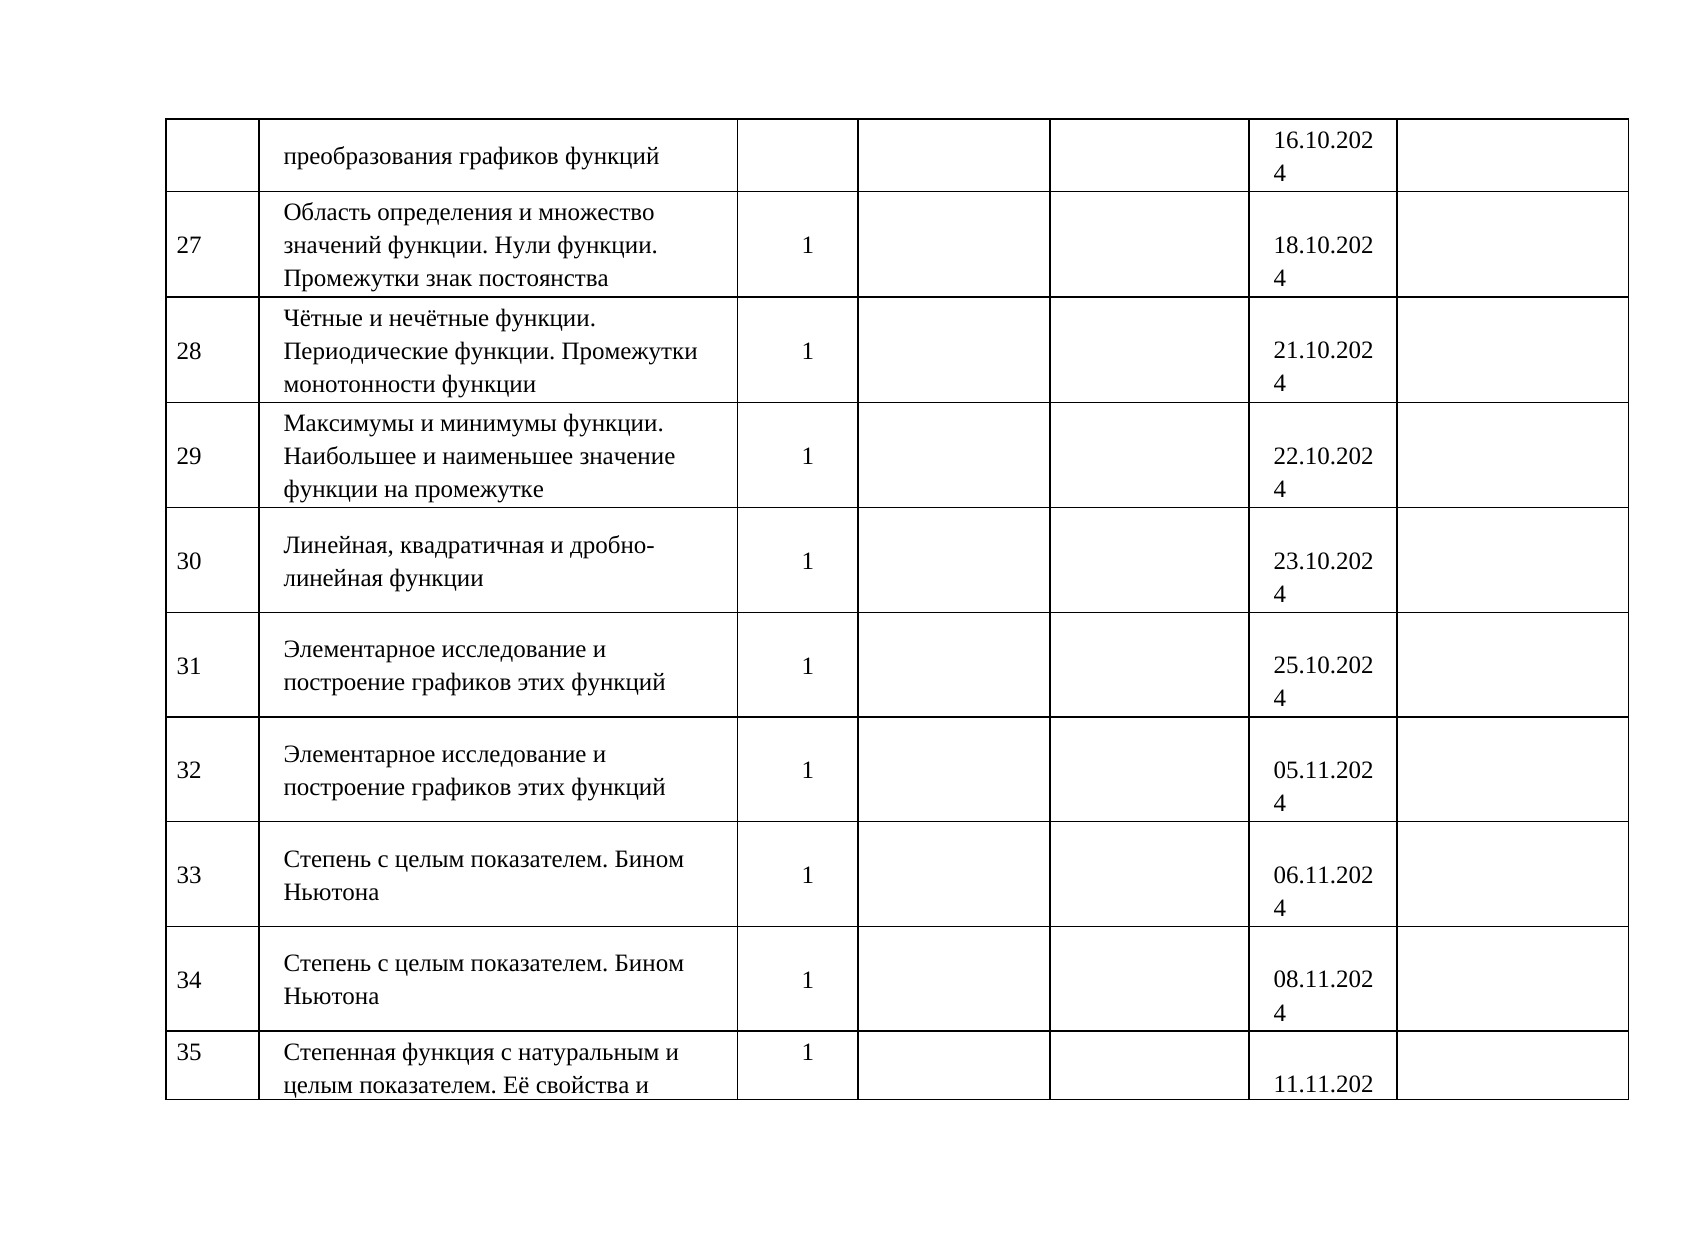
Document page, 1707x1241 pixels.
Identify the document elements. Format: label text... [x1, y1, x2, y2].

table_cell Степень с целым показателем. Бином Ньютона [260, 927, 737, 1030]
table_cell [1051, 298, 1248, 401]
table_cell 32 [167, 718, 258, 821]
table_cell [859, 403, 1049, 507]
table_cell Элементарное исследование и построение графиков этих функций [260, 718, 737, 821]
table_cell [1398, 120, 1628, 191]
table_cell 22.10.2024 [1250, 403, 1396, 507]
table_cell Степень с целым показателем. Бином Ньютона [260, 822, 737, 926]
table_cell 26 [167, 120, 258, 191]
table_cell [1051, 403, 1248, 507]
table_cell [859, 298, 1049, 401]
table_cell 05.11.2024 [1250, 718, 1396, 821]
table_cell [859, 192, 1049, 296]
table_cell 33 [167, 822, 258, 926]
table_cell Элементарное исследование и построение графиков этих функций [260, 613, 737, 716]
table_cell [859, 1032, 1049, 1099]
table_cell 1 [738, 120, 857, 191]
table_cell 18.10.2024 [1250, 192, 1396, 296]
table_cell 34 [167, 927, 258, 1030]
table_cell Область определения и множество значений функции. Нули функции. Промежутки знак постоянства [260, 192, 737, 296]
table_cell [1051, 1032, 1248, 1099]
table_cell 11.11.2024 [1250, 1032, 1396, 1099]
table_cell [260, 1032, 737, 1099]
table_cell 23.10.2024 [1250, 508, 1396, 611]
table_cell [1398, 1032, 1628, 1099]
table_cell 1 [738, 1032, 857, 1099]
table_cell 29 [167, 403, 258, 507]
table_cell 35 [167, 1032, 258, 1099]
table_cell [1051, 192, 1248, 296]
table_cell [1051, 120, 1248, 191]
table_cell [1051, 508, 1248, 611]
table_cell [1398, 822, 1628, 926]
table_cell [859, 927, 1049, 1030]
table_cell [1398, 403, 1628, 507]
table_cell [859, 718, 1049, 821]
table_cell [1051, 927, 1248, 1030]
table_cell [1051, 822, 1248, 926]
table_cell [859, 508, 1049, 611]
table_cell 25.10.2024 [1250, 613, 1396, 716]
table_cell 1 [738, 192, 857, 296]
table_cell 1 [738, 298, 857, 401]
table_cell 30 [167, 508, 258, 611]
table_cell [1398, 718, 1628, 821]
table_cell [859, 120, 1049, 191]
table_cell 1 [738, 403, 857, 507]
table_cell [1051, 613, 1248, 716]
table_cell Чётные и нечётные функции. Периодические функции. Промежутки монотонности функции [260, 298, 737, 401]
table_cell Максимумы и минимумы функции. Наибольшее и наименьшее значение функции на промежутке [260, 403, 737, 507]
table_cell [1398, 613, 1628, 716]
table_cell 1 [738, 718, 857, 821]
table_cell Линейная, квадратичная и дробно-линейная функции [260, 508, 737, 611]
table_cell 08.11.2024 [1250, 927, 1396, 1030]
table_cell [260, 120, 737, 191]
table_cell [859, 613, 1049, 716]
table_cell 28 [167, 298, 258, 401]
table_cell 06.11.2024 [1250, 822, 1396, 926]
table_cell 21.10.2024 [1250, 298, 1396, 401]
table_cell 1 [738, 822, 857, 926]
table_cell [1398, 508, 1628, 611]
table_cell 1 [738, 613, 857, 716]
table_cell [1398, 298, 1628, 401]
table_cell [1398, 927, 1628, 1030]
table_cell 27 [167, 192, 258, 296]
table_cell [1051, 718, 1248, 821]
table_cell 31 [167, 613, 258, 716]
table_cell 16.10.2024 [1250, 120, 1396, 191]
table_cell 1 [738, 927, 857, 1030]
table_cell 1 [738, 508, 857, 611]
table_cell [1398, 192, 1628, 296]
table_cell [859, 822, 1049, 926]
